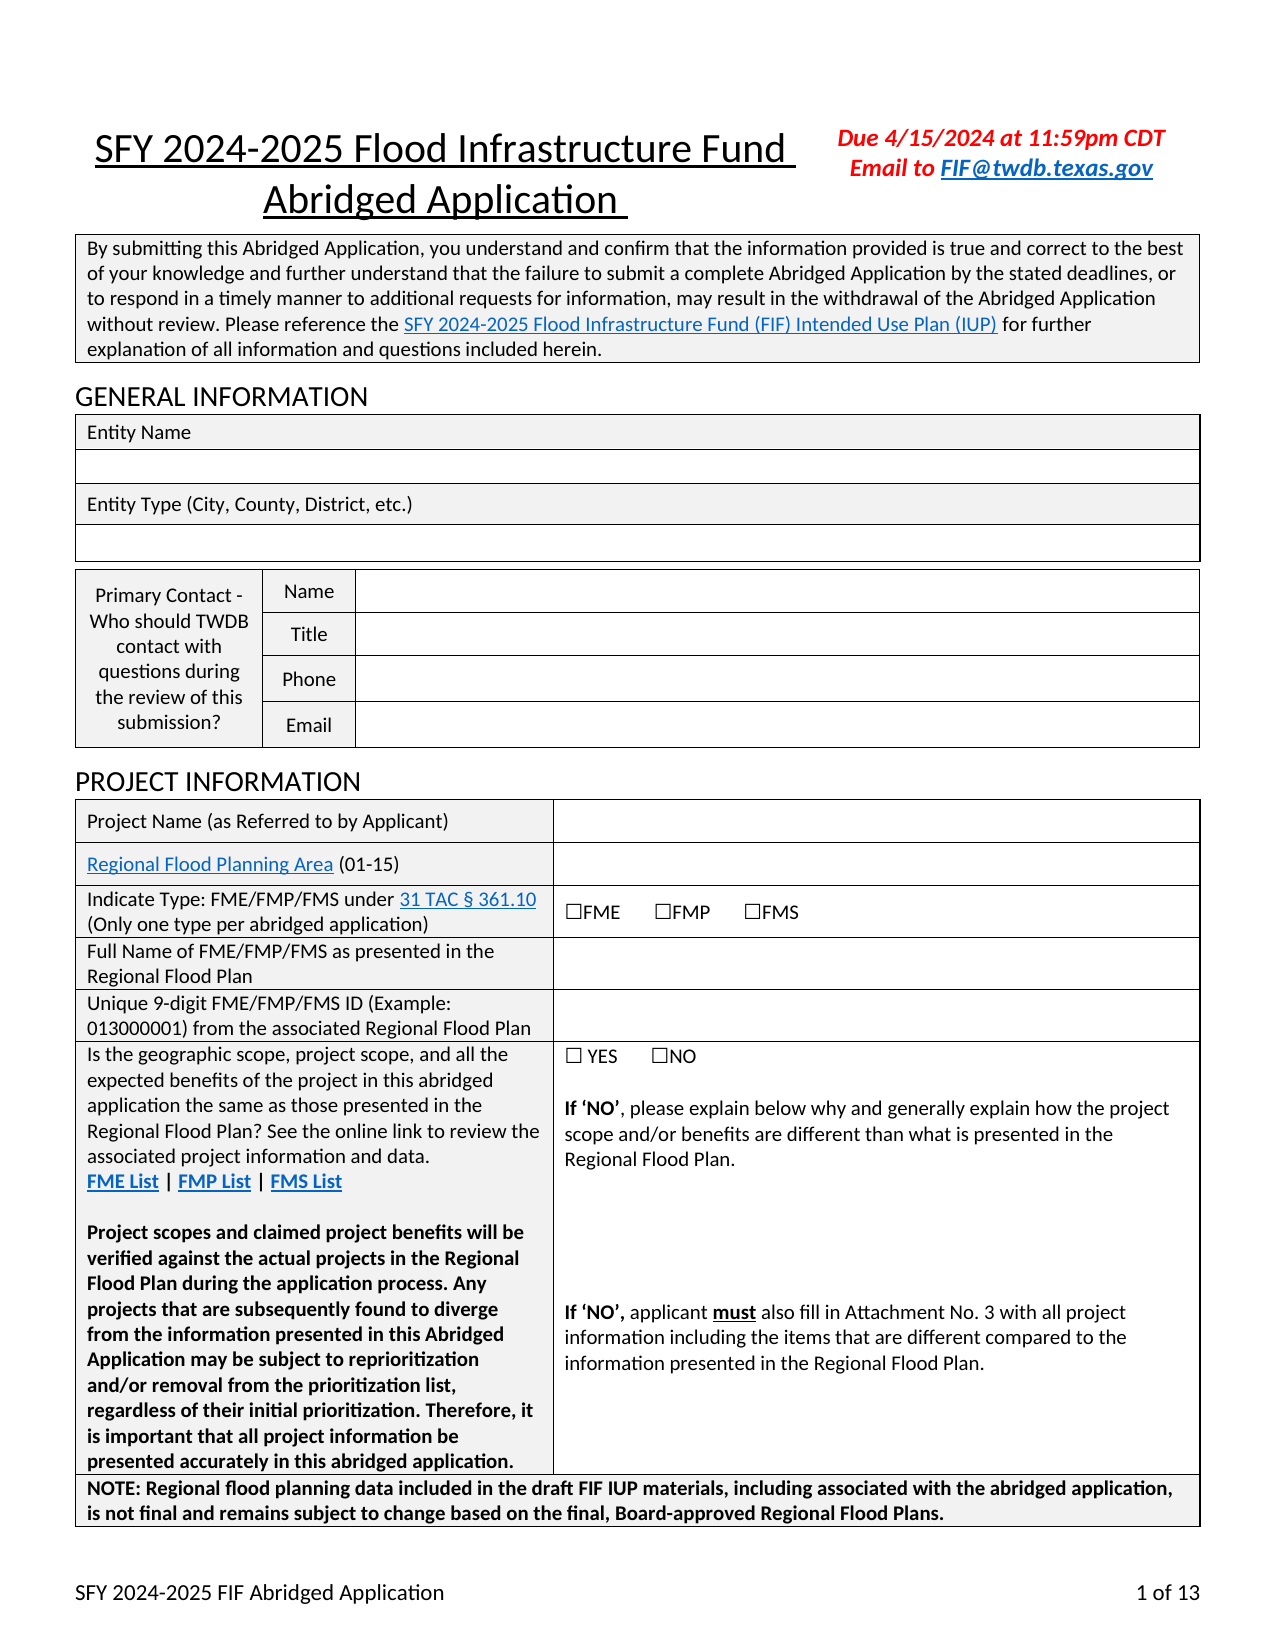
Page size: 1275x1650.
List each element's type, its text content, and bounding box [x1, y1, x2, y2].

table_cell Unique 9-digit FME/FMP/FMS ID (Example: 013000001) from the associated Regional Flood Plan [76, 990, 553, 1041]
table_header Primary Contact - Who should TWDB contact with questions during the review of this submission? [76, 570, 262, 747]
text Project INFORMATION [75, 763, 1200, 799]
table_cell [356, 656, 1199, 701]
table_header Name [263, 570, 355, 612]
table_cell [76, 525, 1199, 561]
table_header Entity Name [76, 415, 1199, 448]
table_cell [356, 613, 1199, 655]
table_cell Entity Type (City, County, District, etc.) [76, 484, 1199, 524]
table_cell FME FMP FMS [554, 886, 1199, 937]
table_cell Is the geographic scope, project scope, and all the expected benefits of the project in this abridged application the same as those presented in the Regional Flood Plan? See the online link to review the associated project information and data. FME List | FMP List | FMS List Project scopes and claimed project benefits will be verified against the actual projects in the Regional Flood Plan during the application process. Any projects that are subsequently found to diverge from the information presented in this Abridged Application may be subject to reprioritization and/or removal from the prioritization list, regardless of their initial prioritization. Therefore, it is important that all project information be presented accurately in this abridged application. [76, 1042, 553, 1474]
table_header [356, 570, 1199, 612]
table_cell [554, 843, 1199, 885]
table_cell Email [263, 702, 355, 747]
table_cell [554, 990, 1199, 1041]
table_cell Indicate Type: FME/FMP/FMS under 31 TAC § 361.10 (Only one type per abridged application) [76, 886, 553, 937]
table_header [554, 800, 1199, 842]
table_cell [76, 450, 1199, 483]
table_cell Phone [263, 656, 355, 701]
table_header By submitting this Abridged Application, you understand and confirm that the information provided is true and correct to the best of your knowledge and further understand that the failure to submit a complete Abridged Application by the stated deadlines, or to respond in a timely manner to additional requests for information, may result in the withdrawal of the Abridged Application without review. Please reference the SFY 2024-2025 Flood Infrastructure Fund (FIF) Intended Use Plan (IUP) for further explanation of all information and questions included herein. [76, 235, 1199, 362]
table_cell [554, 938, 1199, 989]
table_header SFY 2024-2025 Flood Infrastructure Fund Abridged Application [75, 122, 806, 223]
table_cell Title [263, 613, 355, 655]
table_cell Regional Flood Planning Area (01-15) [76, 843, 553, 885]
table_header Project Name (as Referred to by Applicant) [76, 800, 553, 842]
table_cell Full Name of FME/FMP/FMS as presented in the Regional Flood Plan [76, 938, 553, 989]
table_header Due 4/15/2024 at 11:59pm CDT Email to FIF@twdb.texas.gov [806, 122, 1199, 223]
table_cell NOTE: Regional flood planning data included in the draft FIF IUP materials, including associated with the abridged application, is not final and remains subject to change based on the final, Board-approved Regional Flood Plans. [76, 1475, 1199, 1526]
table_cell [356, 702, 1199, 747]
text General Information [75, 378, 1200, 414]
table_cell YES NO If ‘NO’, please explain below why and generally explain how the project scope and/or benefits are different than what is presented in the Regional Flood Plan. If ‘NO’, applicant must also fill in Attachment No. 3 with all project information including the items that are different compared to the information presented in the Regional Flood Plan. [554, 1042, 1199, 1474]
